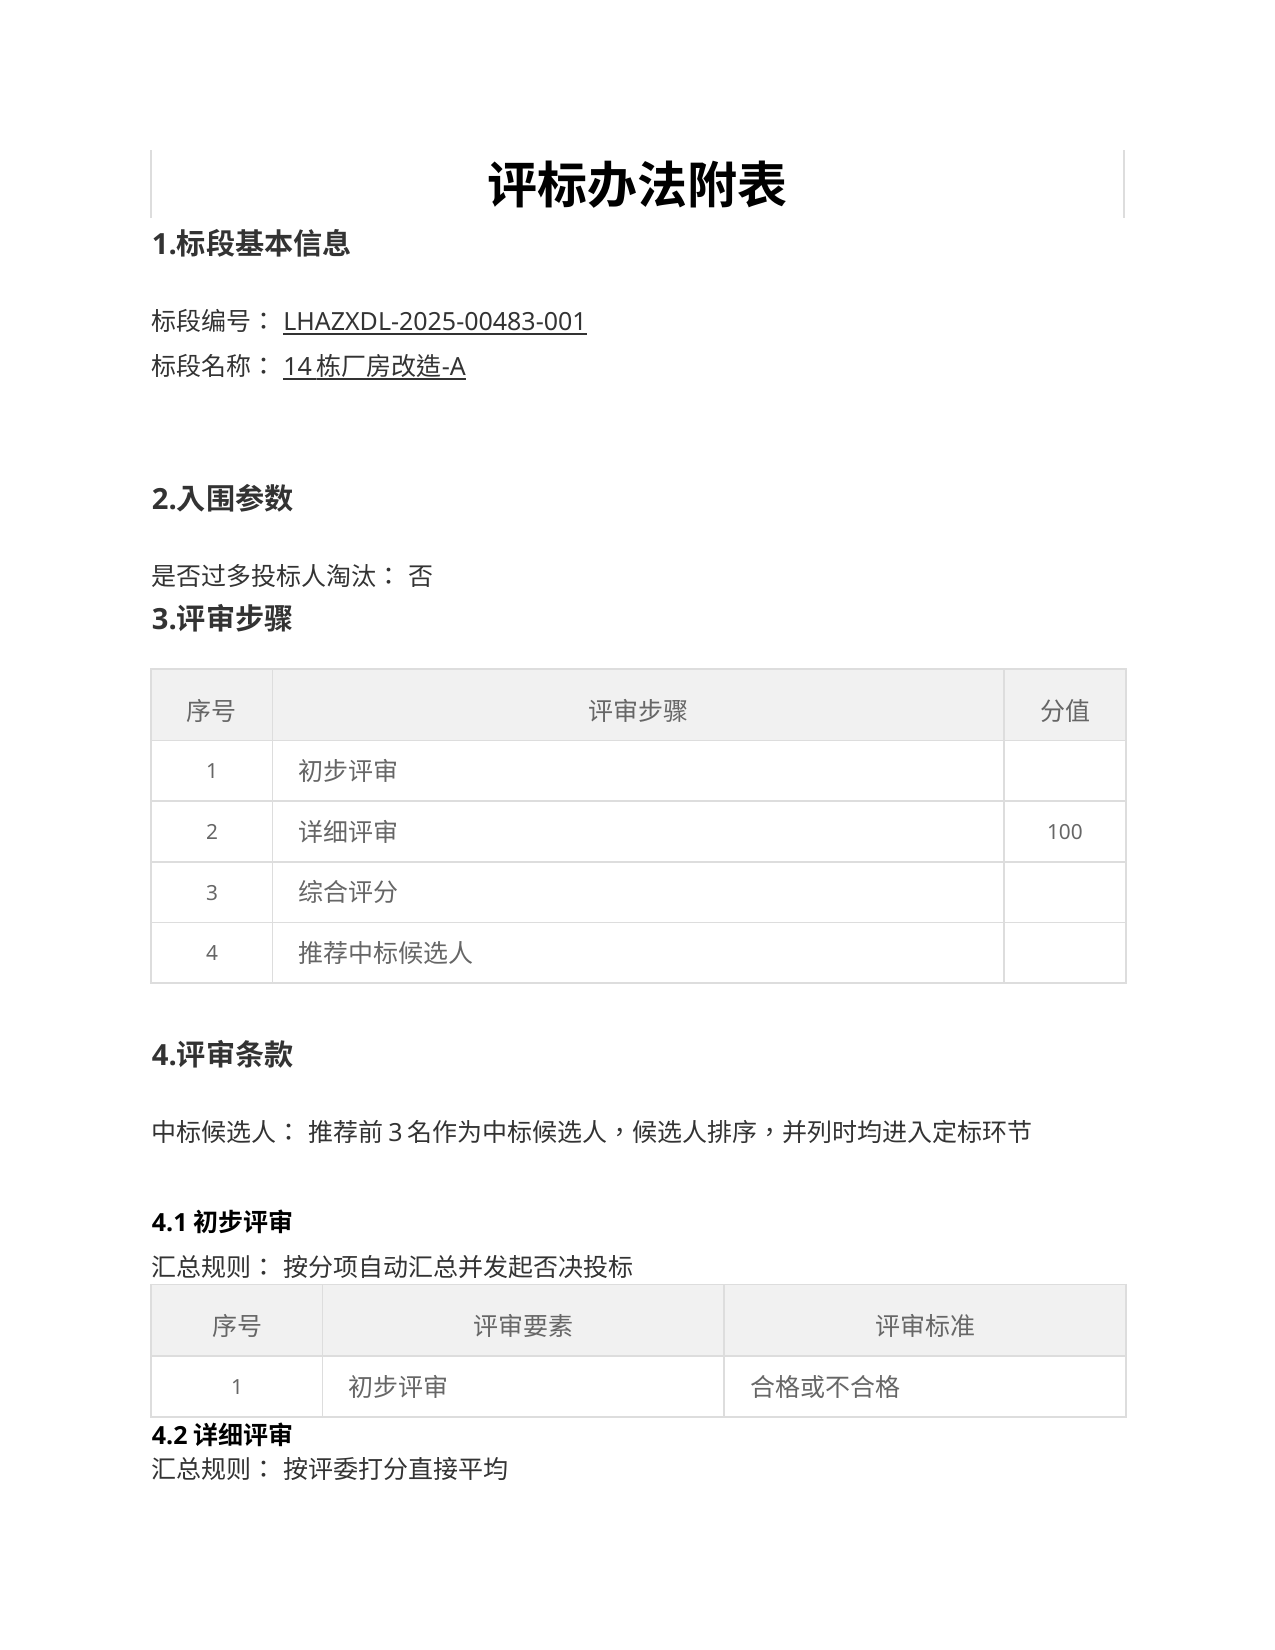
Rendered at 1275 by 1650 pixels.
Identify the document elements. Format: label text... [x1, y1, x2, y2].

table_cell 合格或不合格 [725, 1357, 1125, 1416]
text 中标候选人： 推荐前3名作为中标候选人，候选人排序，并列时均进入定标环节 4.1 初步评审 汇总规则： 按分项自动汇总并发起否决投标 [152, 1104, 1123, 1284]
table_header 序号 [152, 1285, 322, 1355]
table_cell 初步评审 [273, 741, 1003, 800]
text 3.评审步骤 [152, 593, 1123, 638]
table_cell 1 [152, 1357, 322, 1416]
text 评标办法附表 [152, 150, 1123, 218]
table_cell 1 [152, 741, 272, 800]
text 2.入围参数 [152, 473, 1123, 518]
text 4.2 详细评审 汇总规则： 按评委打分直接平均 [152, 1418, 1123, 1486]
table_cell 推荐中标候选人 [273, 923, 1003, 982]
table_cell 4 [152, 923, 272, 982]
table_cell 详细评审 [273, 802, 1003, 861]
table_header 评审要素 [323, 1285, 723, 1355]
text 1.标段基本信息 [152, 218, 1123, 263]
table_header 评审标准 [725, 1285, 1125, 1355]
table_cell 初步评审 [323, 1357, 723, 1416]
text 4.评审条款 [152, 1029, 1123, 1074]
table_header 序号 [152, 670, 272, 740]
table_cell 2 [152, 802, 272, 861]
table_cell [1005, 741, 1125, 800]
table_header 评审步骤 [273, 670, 1003, 740]
table_cell 100 [1005, 802, 1125, 861]
table_cell 3 [152, 863, 272, 922]
table_header 分值 [1005, 670, 1125, 740]
table_cell [1005, 923, 1125, 982]
text 是否过多投标人淘汰： 否 [152, 548, 1123, 593]
text 标段编号： LHAZXDL-2025-00483-001 标段名称： 14栋厂房改造-A [152, 293, 1123, 428]
table_cell 综合评分 [273, 863, 1003, 922]
table_cell [1005, 863, 1125, 922]
